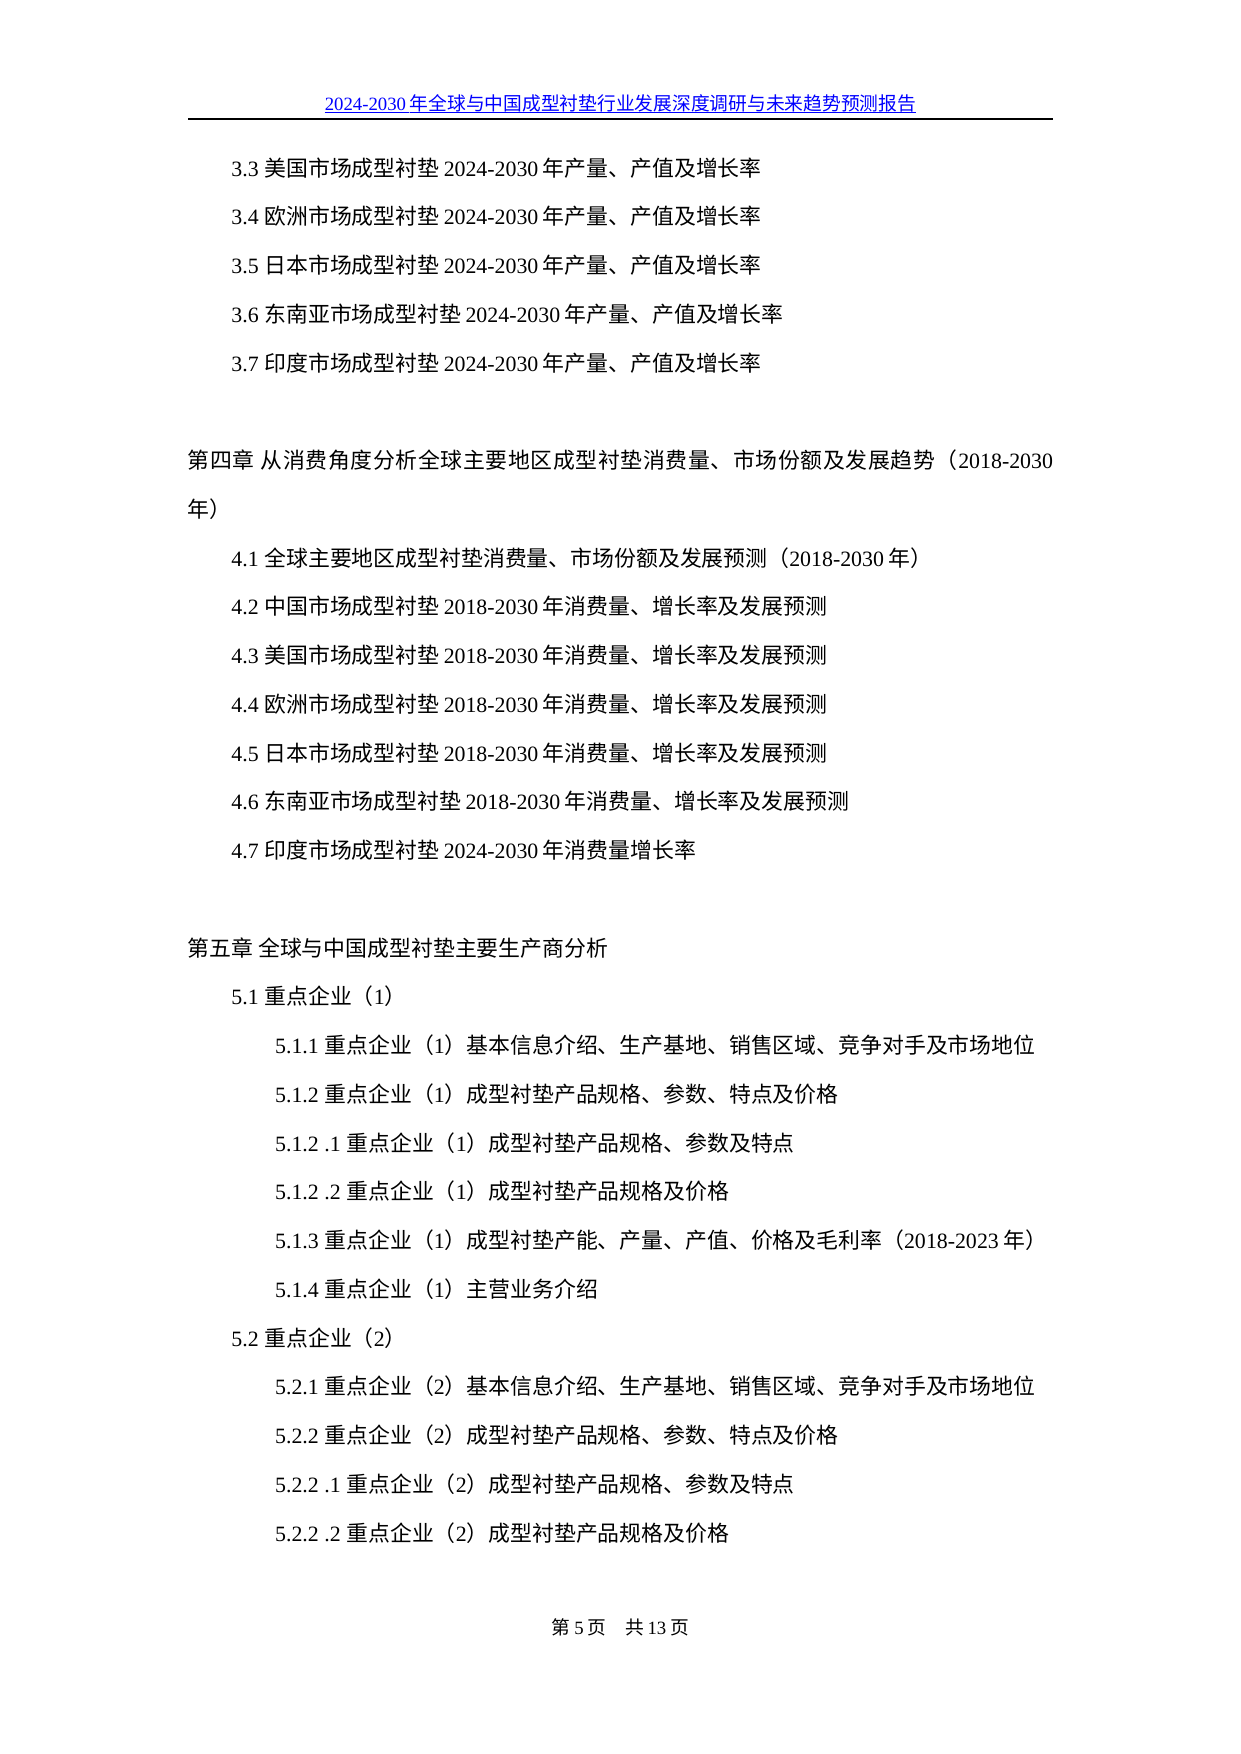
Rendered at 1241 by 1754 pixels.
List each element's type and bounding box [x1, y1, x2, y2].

text [187, 150, 1053, 1548]
